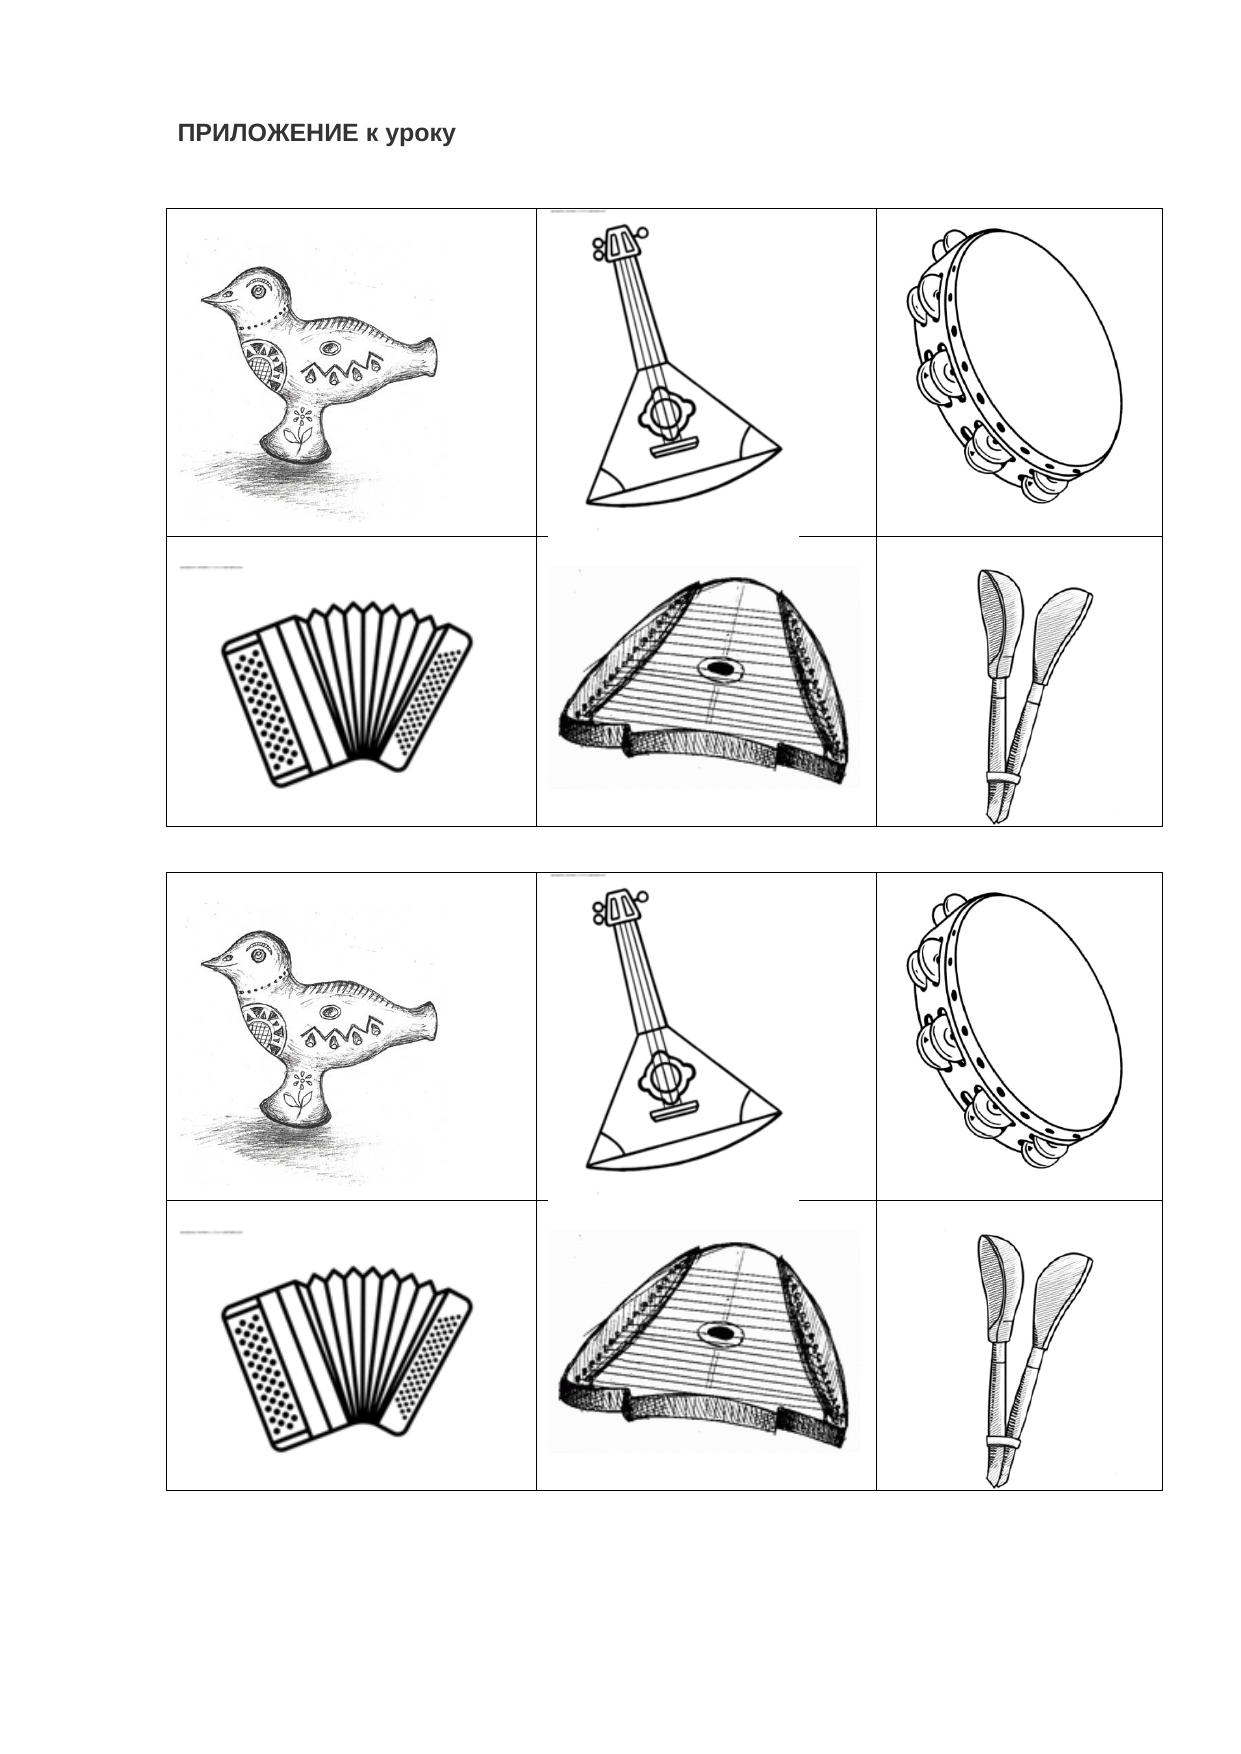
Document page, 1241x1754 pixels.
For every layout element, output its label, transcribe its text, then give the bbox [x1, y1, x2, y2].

text ПРИЛОЖЕНИЕ к уроку [177, 118, 1152, 147]
picture [888, 209, 1132, 520]
picture [177, 566, 523, 825]
table_header [800, 209, 876, 536]
table_cell [167, 1201, 536, 1490]
picture [548, 873, 800, 1201]
table_cell [537, 537, 876, 826]
table_cell [167, 537, 536, 826]
table_cell [877, 1201, 1162, 1490]
table_header [167, 209, 536, 536]
picture [177, 1230, 523, 1489]
table_header [537, 873, 548, 1200]
picture [177, 902, 450, 1186]
table_cell [877, 537, 1162, 826]
table_cell [537, 1201, 876, 1490]
picture [888, 566, 1142, 827]
picture [177, 237, 450, 522]
picture [548, 209, 800, 537]
table_header [167, 873, 536, 1200]
picture [548, 1230, 861, 1453]
picture [888, 1230, 1142, 1491]
picture [548, 566, 861, 789]
table_header [800, 873, 876, 1200]
table_header [537, 209, 548, 536]
picture [888, 873, 1132, 1185]
table_header [877, 209, 1162, 536]
table_header [877, 873, 1162, 1200]
